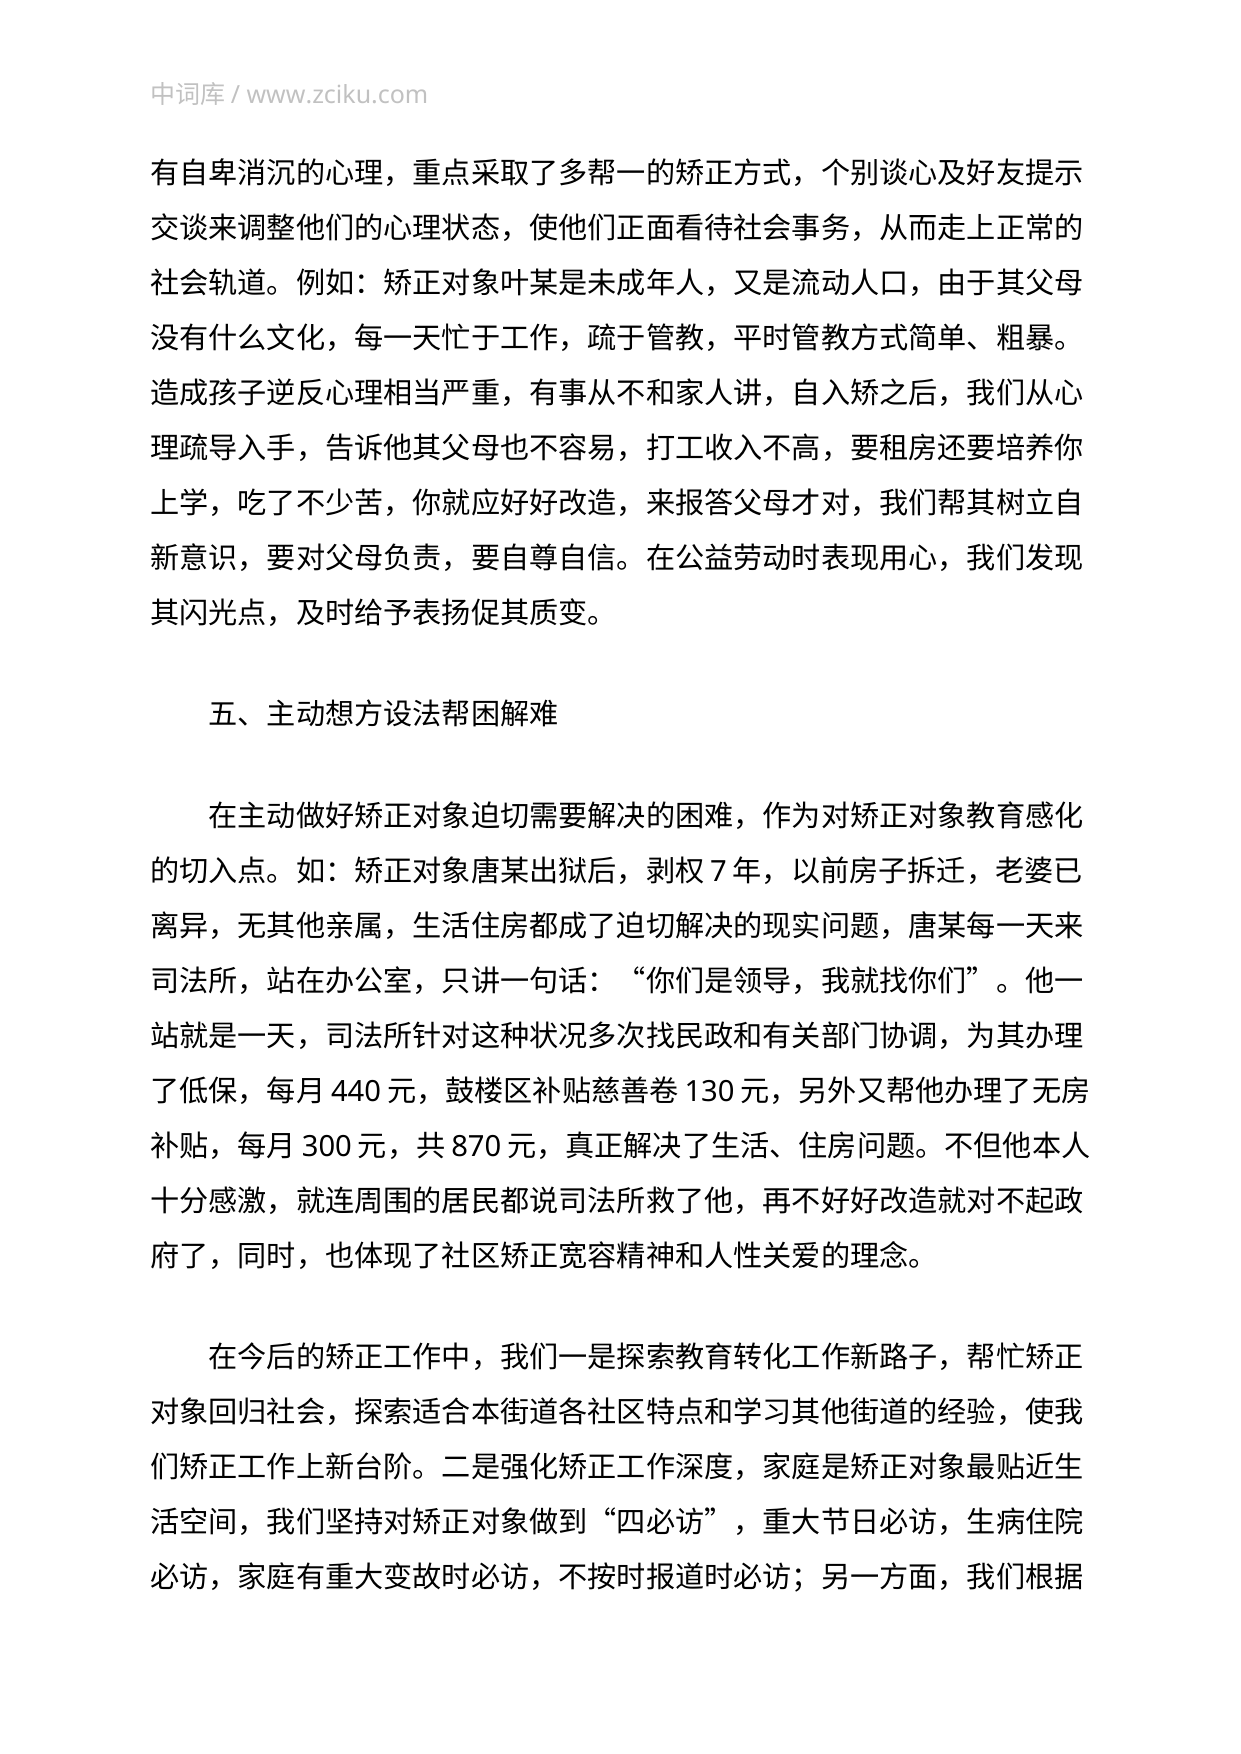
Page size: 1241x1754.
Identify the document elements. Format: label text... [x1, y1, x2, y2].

text 在主动做好矫正对象迫切需要解决的困难，作为对矫正对象教育感化的切入点。如：矫正对象唐某出狱后，剥权7年，以前房子拆迁，老婆已离异，无其他亲属，生活住房都成了迫切解决的现实问题，唐某每一天来司法所，站在办公室，只讲一句话：“你们是领导，我就找你们”。他一站就是一天，司法所针对这种状况多次找民政和有关部门协调，为其办理了低保，每月440元，鼓楼区补贴慈善卷130元，另外又帮他办理了无房补贴，每月300元，共870元，真正解决了生活、住房问题。不但他本人十分感激，就连周围的居民都说司法所救了他，再不好好改造就对不起政府了，同时，也体现了社区矫正宽容精神和人性关爱的理念。 [150, 793, 1090, 1274]
text 五、主动想方设法帮困解难 [150, 691, 1090, 733]
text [150, 150, 1090, 631]
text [150, 1334, 1090, 1596]
